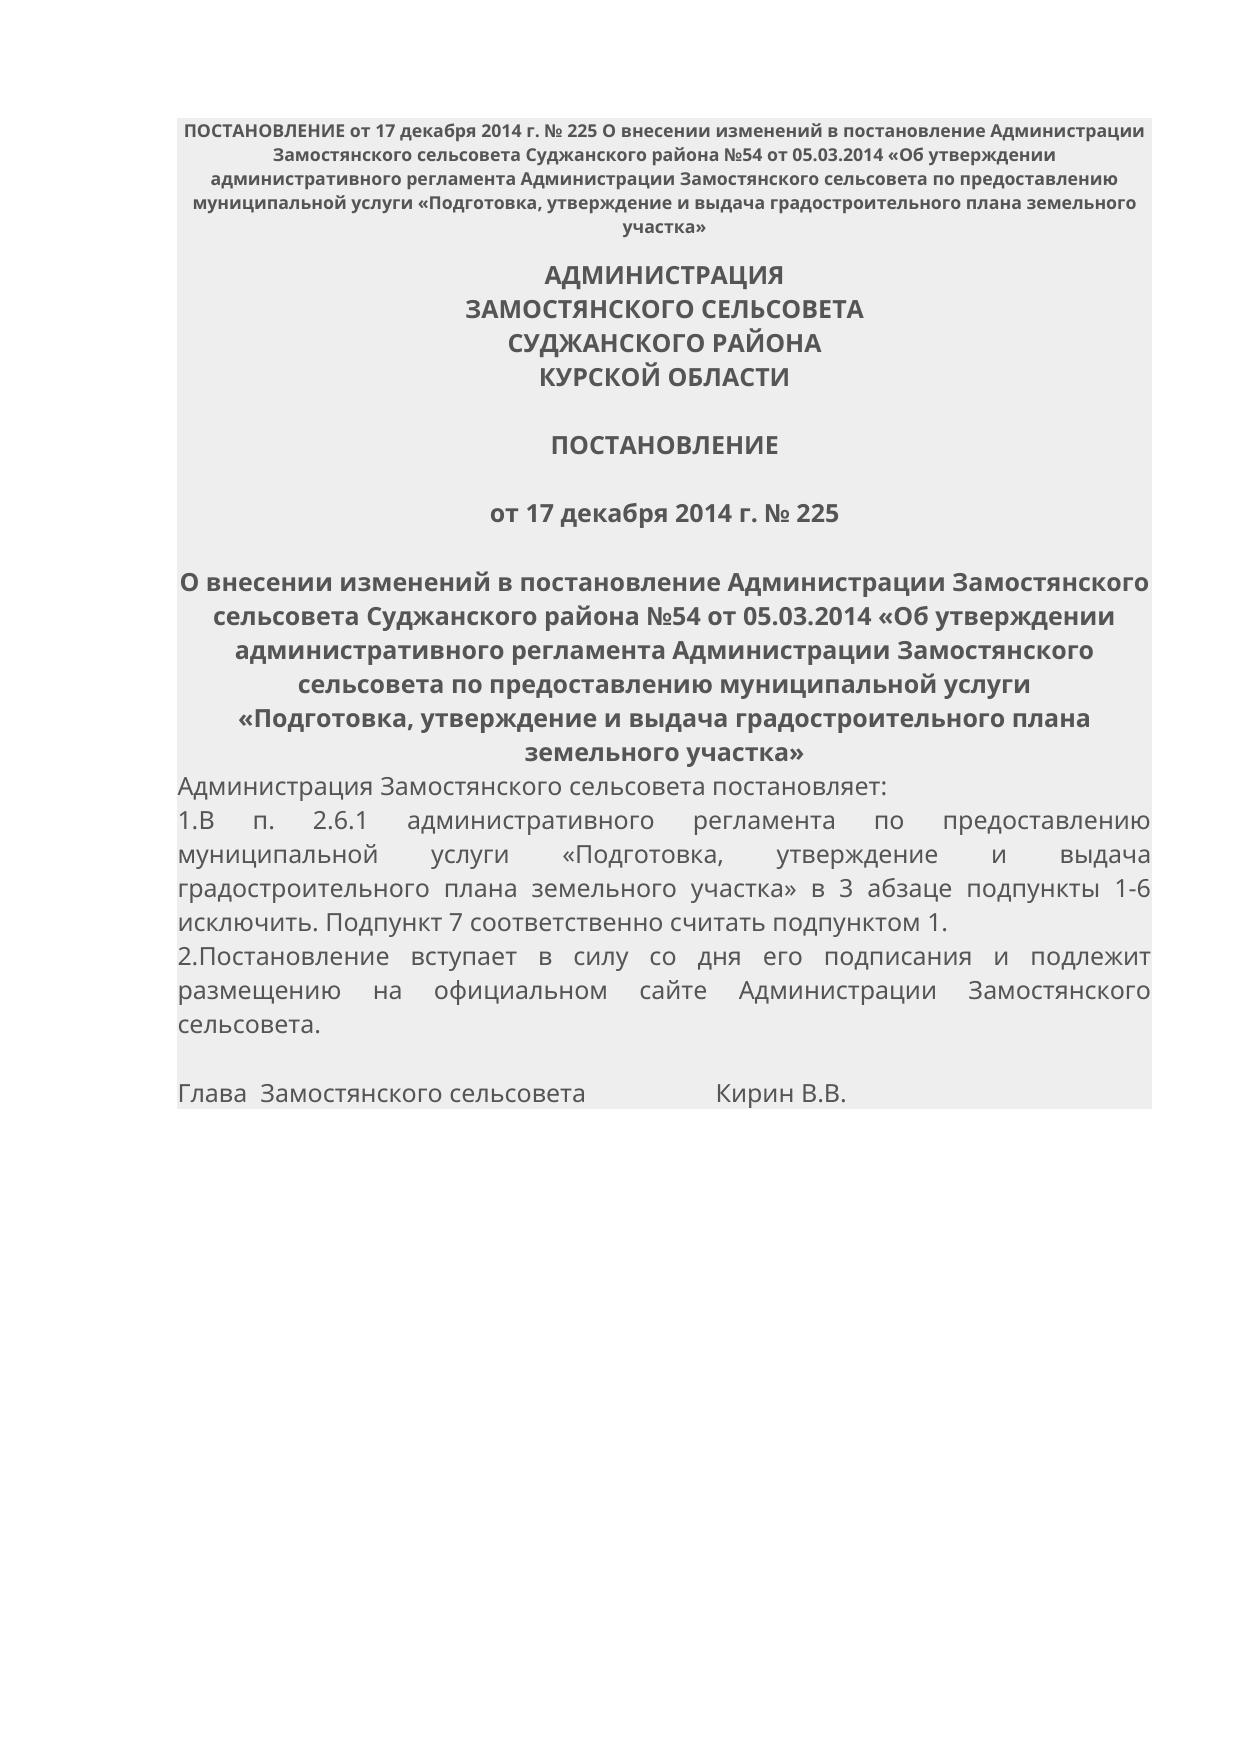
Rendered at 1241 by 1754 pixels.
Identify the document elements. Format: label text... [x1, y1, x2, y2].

text КУРСКОЙ ОБЛАСТИ [177, 360, 1152, 394]
text О внесении изменений в постановление Администрации Замостянского сельсовета Суджанского района №54 от 05.03.2014 «Об утверждении административного регламента Администрации Замостянского сельсовета по предоставлению муниципальной услуги [177, 564, 1152, 701]
text АДМИНИСТРАЦИЯ [177, 258, 1152, 292]
text СУДЖАНСКОГО РАЙОНА [177, 326, 1152, 360]
text ПОСТАНОВЛЕНИЕ от 17 декабря 2014 г. № 225 О внесении изменений в постановление Администрации Замостянского сельсовета Суджанского района №54 от 05.03.2014 «Об утверждении административного регламента Администрации Замостянского сельсовета по предоставлению муниципальной услуги «Подготовка, утверждение и выдача градостроительного плана земельного участка» [177, 118, 1152, 239]
text «Подготовка, утверждение и выдача градостроительного плана земельного участка» [177, 701, 1152, 769]
text ЗАМОСТЯНСКОГО СЕЛЬСОВЕТА [177, 292, 1152, 326]
text 2.Постановление вступает в силу со дня его подписания и подлежит размещению на официальном сайте Администрации Замостянского сельсовета. [177, 939, 1152, 1041]
text Администрация Замостянского сельсовета постановляет: [177, 769, 1152, 803]
text ПОСТАНОВЛЕНИЕ [177, 428, 1152, 462]
text Глава Замостянского сельсовета Кирин В.В. [177, 1075, 1152, 1109]
text от 17 декабря 2014 г. № 225 [177, 496, 1152, 530]
text 1.В п. 2.6.1 административного регламента по предоставлению муниципальной услуги «Подготовка, утверждение и выдача градостроительного плана земельного участка» в 3 абзаце подпункты 1-6 исключить. Подпункт 7 соответственно считать подпунктом 1. [177, 803, 1152, 939]
